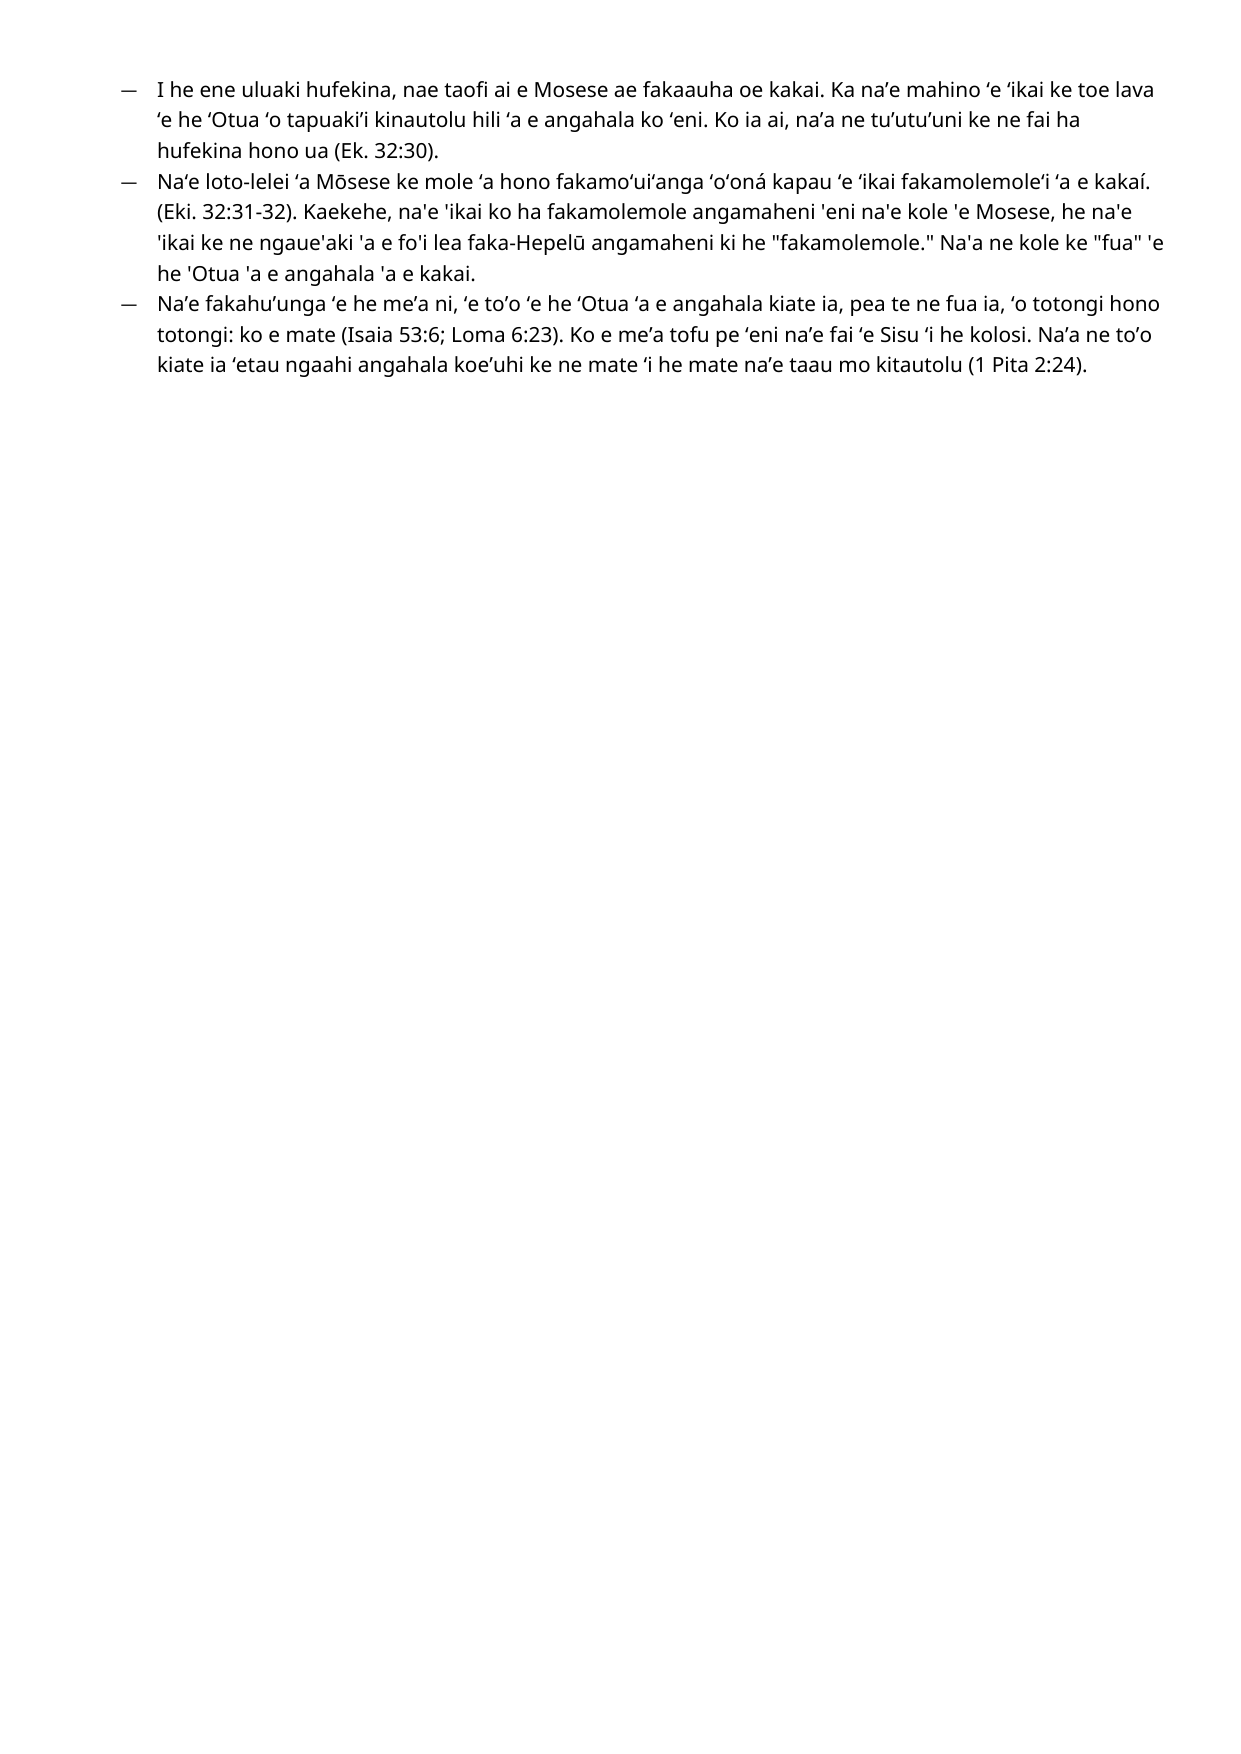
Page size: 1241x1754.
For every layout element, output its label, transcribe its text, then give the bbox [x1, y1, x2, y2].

list I he ene uluaki hufekina, nae taofi ai e Mosese ae fakaauha oe kakai. Ka na’e mahino ‘e ‘ikai ke toe lava ‘e he ‘Otua ‘o tapuaki’i kinautolu hili ‘a e angahala ko ‘eni. Ko ia ai, na’a ne tu’utu’uni ke ne fai ha hufekina hono ua (Ek. 32:30). [119, 75, 1165, 165]
list Na‘e loto-lelei ‘a Mōsese ke mole ‘a hono fakamo‘ui‘anga ‘o‘oná kapau ‘e ‘ikai fakamolemole‘i ‘a e kakaí. (Eki. 32:31-32). Kaekehe, na'e 'ikai ko ha fakamolemole angamaheni 'eni na'e kole 'e Mosese, he na'e 'ikai ke ne ngaue'aki 'a e fo'i lea faka-Hepelū angamaheni ki he "fakamolemole." Na'a ne kole ke "fua" 'e he 'Otua 'a e angahala 'a e kakai. [119, 167, 1165, 287]
list Na’e fakahu’unga ‘e he me’a ni, ‘e to’o ‘e he ‘Otua ‘a e angahala kiate ia, pea te ne fua ia, ‘o totongi hono totongi: ko e mate (Isaia 53:6; Loma 6:23). Ko e me’a tofu pe ‘eni na’e fai ‘e Sisu ‘i he kolosi. Na’a ne to’o kiate ia ‘etau ngaahi angahala koe’uhi ke ne mate ‘i he mate na’e taau mo kitautolu (1 Pita 2:24). [119, 289, 1165, 379]
